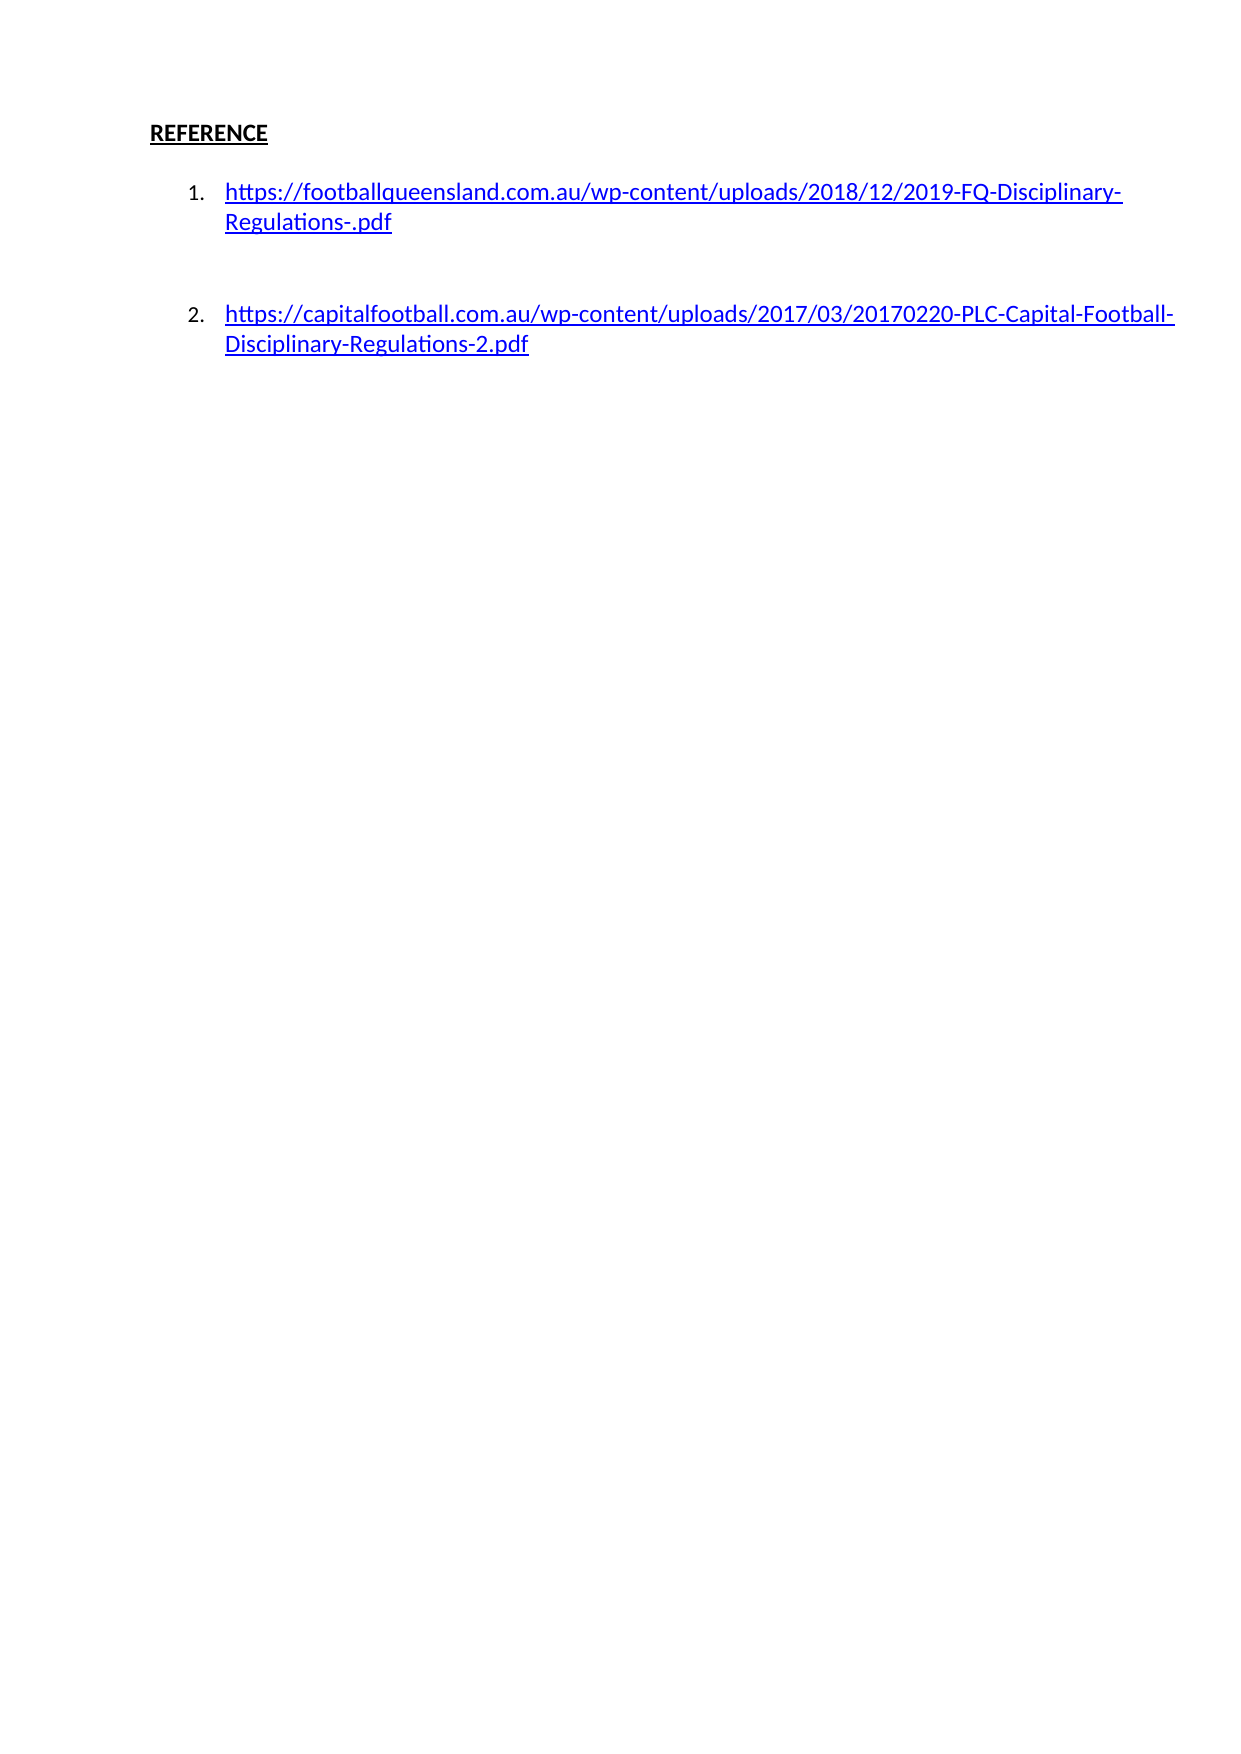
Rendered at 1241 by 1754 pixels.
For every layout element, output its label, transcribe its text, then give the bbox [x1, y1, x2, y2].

text REFERENCE [150, 117, 1240, 148]
list https://capitalfootball.com.au/wp-content/uploads/2017/03/20170220-PLC-Capital-Football-Disciplinary-Regulations-2.pdf [187, 298, 1240, 359]
list https://footballqueensland.com.au/wp-content/uploads/2018/12/2019-FQ-Disciplinary-Regulations-.pdf [187, 176, 1240, 237]
